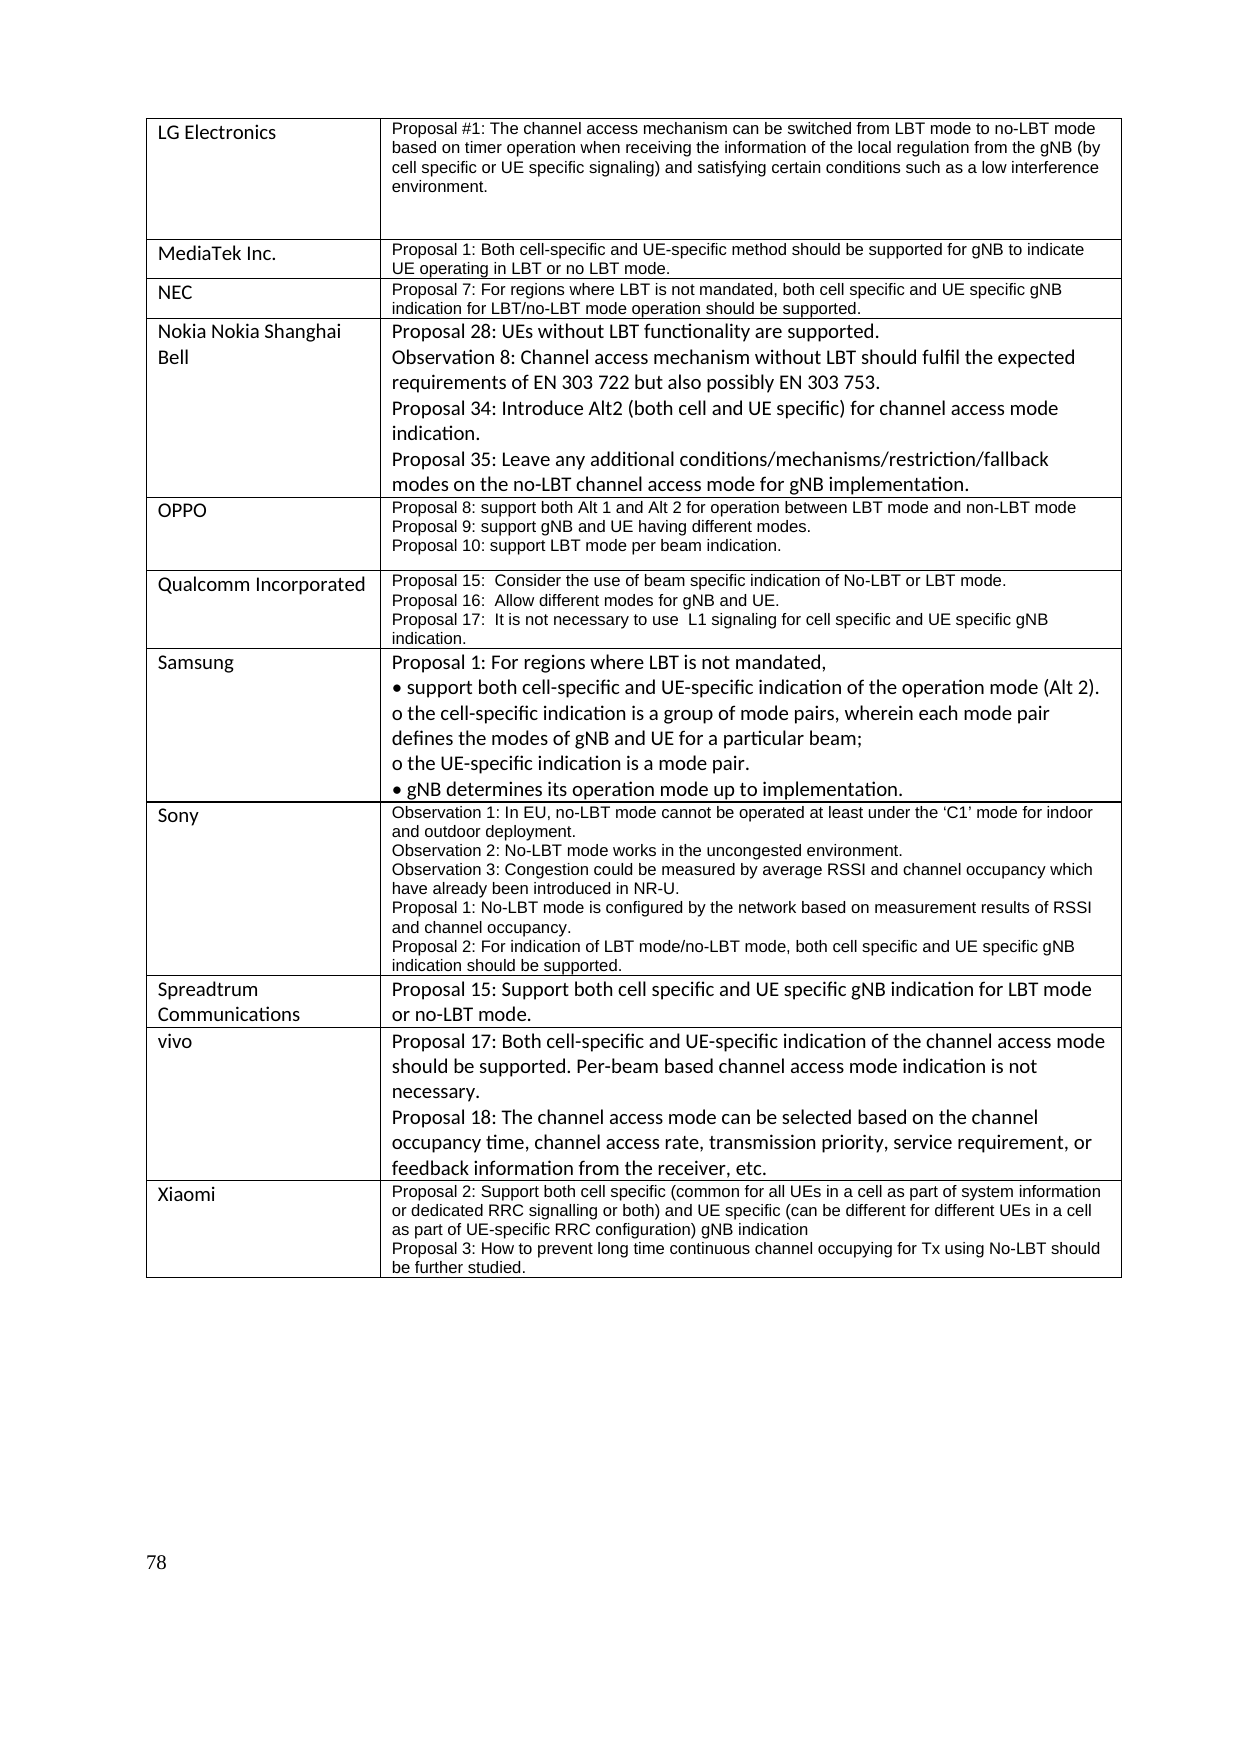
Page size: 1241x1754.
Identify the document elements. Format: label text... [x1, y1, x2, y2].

table_cell MediaTek Inc. [147, 240, 380, 278]
table_cell NEC [147, 279, 380, 318]
table_cell Samsung [147, 649, 380, 801]
table_cell Proposal 28: UEs without LBT functionality are supported. Observation 8: Channel access mechanism without LBT should fulfil the expected requirements of EN 303 722 but also possibly EN 303 753. Proposal 34: Introduce Alt2 (both cell and UE specific) for channel access mode indication. Proposal 35: Leave any additional conditions/mechanisms/restriction/fallback modes on the no-LBT channel access mode for gNB implementation. [381, 319, 1121, 497]
table_cell OPPO [147, 498, 380, 570]
table_cell Proposal 1: For regions where LBT is not mandated, • support both cell-specific and UE-specific indication of the operation mode (Alt 2). o the cell-specific indication is a group of mode pairs, wherein each mode pair defines the modes of gNB and UE for a particular beam; o the UE-specific indication is a mode pair. • gNB determines its operation mode up to implementation. [381, 649, 1121, 801]
table_cell Proposal 2: Support both cell specific (common for all UEs in a cell as part of system information or dedicated RRC signalling or both) and UE specific (can be different for different UEs in a cell as part of UE-specific RRC configuration) gNB indication Proposal 3: How to prevent long time continuous channel occupying for Tx using No-LBT should be further studied. [381, 1181, 1121, 1277]
table_cell Proposal 8: support both Alt 1 and Alt 2 for operation between LBT mode and non-LBT mode Proposal 9: support gNB and UE having different modes. Proposal 10: support LBT mode per beam indication. [381, 498, 1121, 570]
table_cell Nokia Nokia Shanghai Bell [147, 319, 380, 497]
table_cell Proposal 7: For regions where LBT is not mandated, both cell specific and UE specific gNB indication for LBT/no-LBT mode operation should be supported. [381, 279, 1121, 318]
table_cell Qualcomm Incorporated [147, 571, 380, 648]
table_cell Proposal 1: Both cell-specific and UE-specific method should be supported for gNB to indicate UE operating in LBT or no LBT mode. [381, 240, 1121, 278]
table_cell Observation 1: In EU, no-LBT mode cannot be operated at least under the ‘C1’ mode for indoor and outdoor deployment. Observation 2: No-LBT mode works in the uncongested environment. Observation 3: Congestion could be measured by average RSSI and channel occupancy which have already been introduced in NR-U. Proposal 1: No-LBT mode is configured by the network based on measurement results of RSSI and channel occupancy. Proposal 2: For indication of LBT mode/no-LBT mode, both cell specific and UE specific gNB indication should be supported. [381, 803, 1121, 975]
table_cell vivo [147, 1028, 380, 1180]
table_cell Proposal 15: Consider the use of beam specific indication of No-LBT or LBT mode. Proposal 16: Allow different modes for gNB and UE. Proposal 17: It is not necessary to use L1 signaling for cell specific and UE specific gNB indication. [381, 571, 1121, 648]
table_cell Proposal #1: The channel access mechanism can be switched from LBT mode to no-LBT mode based on timer operation when receiving the information of the local regulation from the gNB (by cell specific or UE specific signaling) and satisfying certain conditions such as a low interference environment. [381, 119, 1121, 239]
table_cell Spreadtrum Communications [147, 976, 380, 1027]
table_cell Proposal 15: Support both cell specific and UE specific gNB indication for LBT mode or no-LBT mode. [381, 976, 1121, 1027]
table_cell LG Electronics [147, 119, 380, 239]
table_cell Xiaomi [147, 1181, 380, 1277]
table_cell Proposal 17: Both cell-specific and UE-specific indication of the channel access mode should be supported. Per-beam based channel access mode indication is not necessary. Proposal 18: The channel access mode can be selected based on the channel occupancy time, channel access rate, transmission priority, service requirement, or feedback information from the receiver, etc. [381, 1028, 1121, 1180]
table_cell Sony [147, 803, 380, 975]
